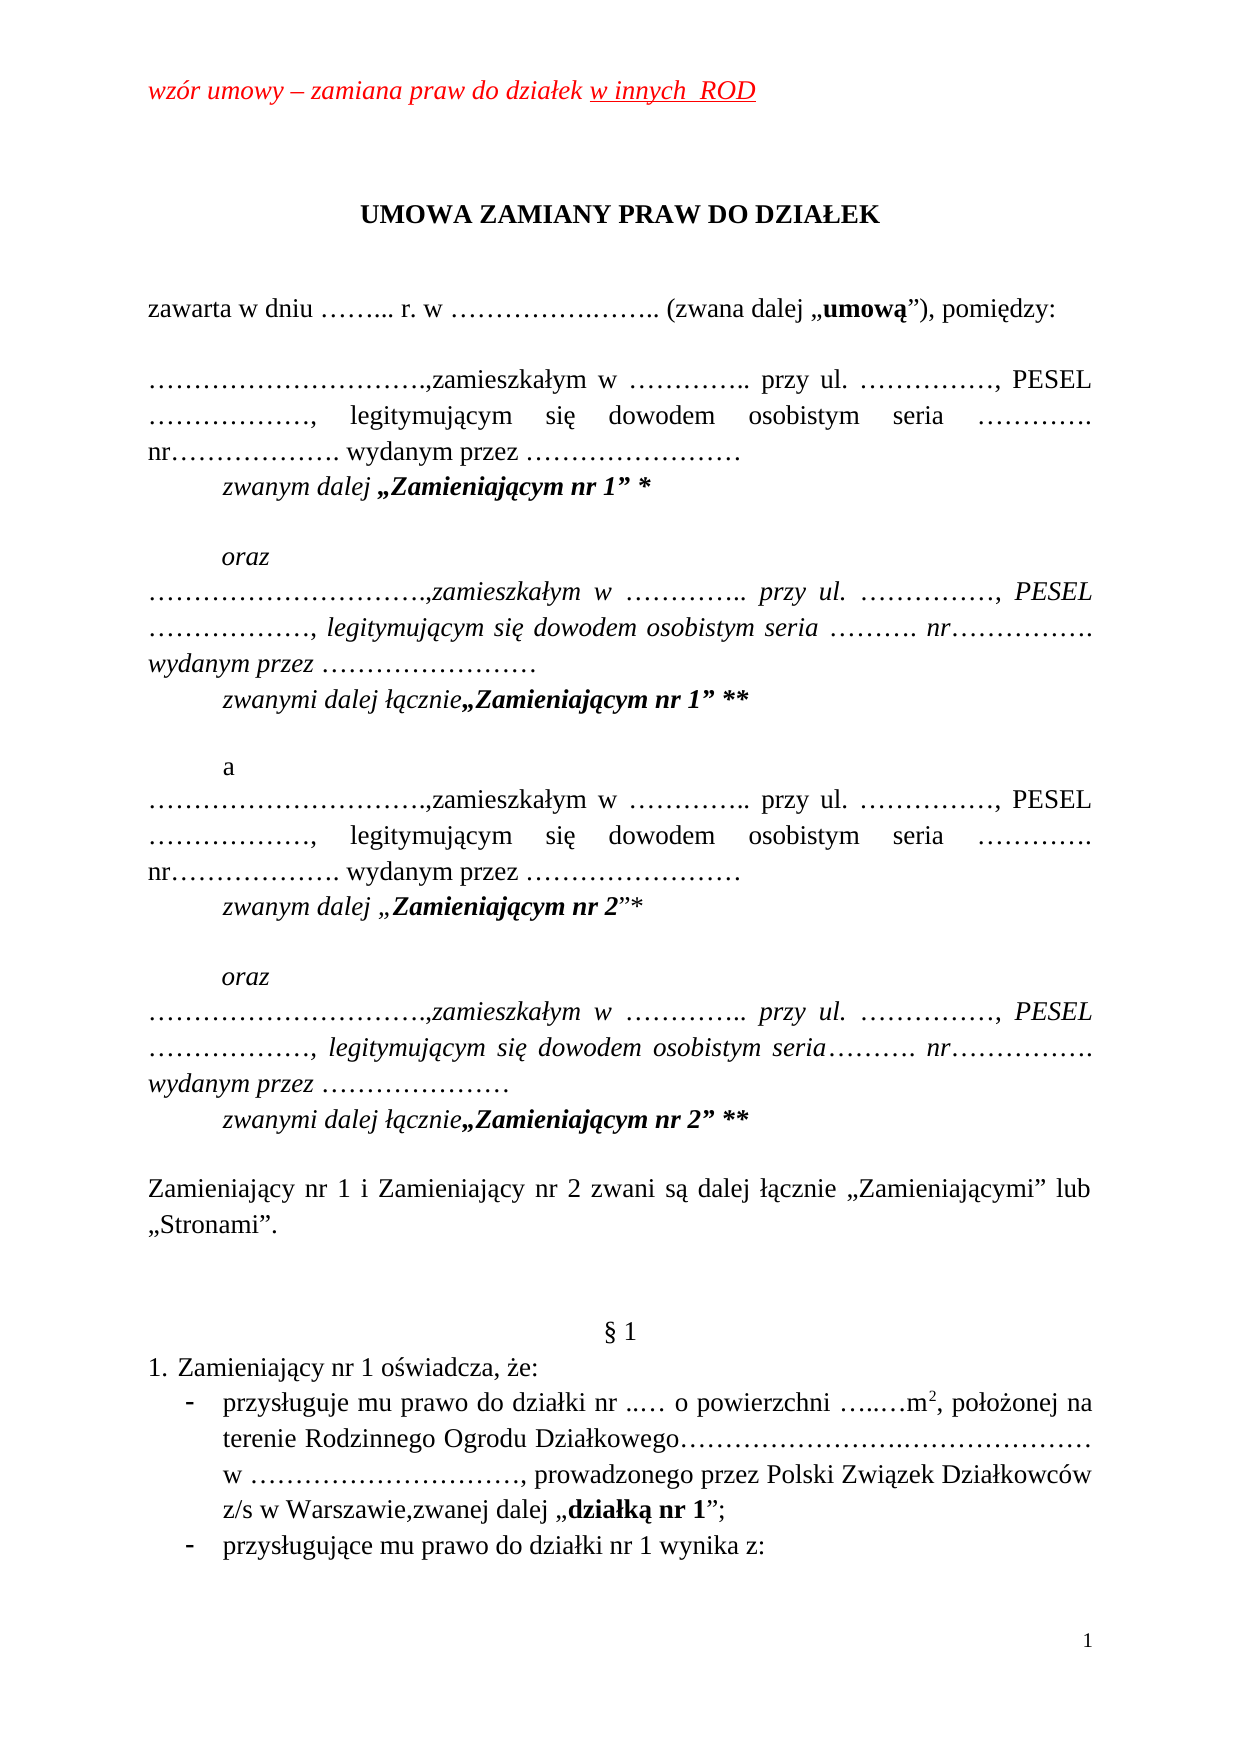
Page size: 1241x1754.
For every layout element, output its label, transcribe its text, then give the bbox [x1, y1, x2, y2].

text ………………………….,zamieszkałym w ………….. przy ul. ……………, PESEL ………………, legitymującym się dowodem osobistym seria …………. nr………………. wydanym przez …………………… [148, 363, 1093, 466]
text a [148, 750, 1093, 781]
text zwanym dalej „Zamieniającym nr 2”* [148, 891, 797, 922]
text ………………………….,zamieszkałym w ………….. przy ul. ……………, PESEL ………………, legitymującym się dowodem osobistym seria………. nr……………. wydanym przez ………………… [148, 996, 1093, 1098]
list przysługujące mu prawo do działki nr 1 wynika z: [185, 1529, 1093, 1561]
text zwanym dalej „Zamieniającym nr 1” * [148, 471, 797, 502]
text ………………………….,zamieszkałym w ………….. przy ul. ……………, PESEL ………………, legitymującym się dowodem osobistym seria ………. nr……………. wydanym przez …………………… [148, 576, 1093, 678]
text wzór umowy – zamiana praw do działek w innych ROD [148, 74, 1093, 105]
text ………………………….,zamieszkałym w ………….. przy ul. ……………, PESEL ………………, legitymującym się dowodem osobistym seria …………. nr………………. wydanym przez …………………… [148, 783, 1093, 886]
text zawarta w dniu ……... r. w …………….…….. (zwana dalej „umową”), pomiędzy: [148, 292, 1093, 323]
text oraz [148, 960, 1093, 991]
text zwanymi dalej łącznie„Zamieniającym nr 2” ** [148, 1103, 797, 1134]
list przysługuje mu prawo do działki nr ..… o powierzchni …..…m2, położonej na terenie Rodzinnego Ogrodu Działkowego…………………….………………… w …………………………, prowadzonego przez Polski Związek Działkowców z/s w Warszawie,zwanej dalej „działką nr 1”; [185, 1386, 1093, 1525]
text UMOWA ZAMIANY PRAW DO DZIAŁEK [148, 198, 1093, 229]
list Zamieniający nr 1 oświadcza, że: [148, 1351, 1093, 1382]
text § 1 [148, 1315, 1093, 1346]
text zwanymi dalej łącznie„Zamieniającym nr 1” ** [148, 683, 797, 714]
text Zamieniający nr 1 i Zamieniający nr 2 zwani są dalej łącznie „Zamieniającymi” lub „Stronami”. [148, 1172, 1093, 1239]
text oraz [148, 540, 1093, 571]
